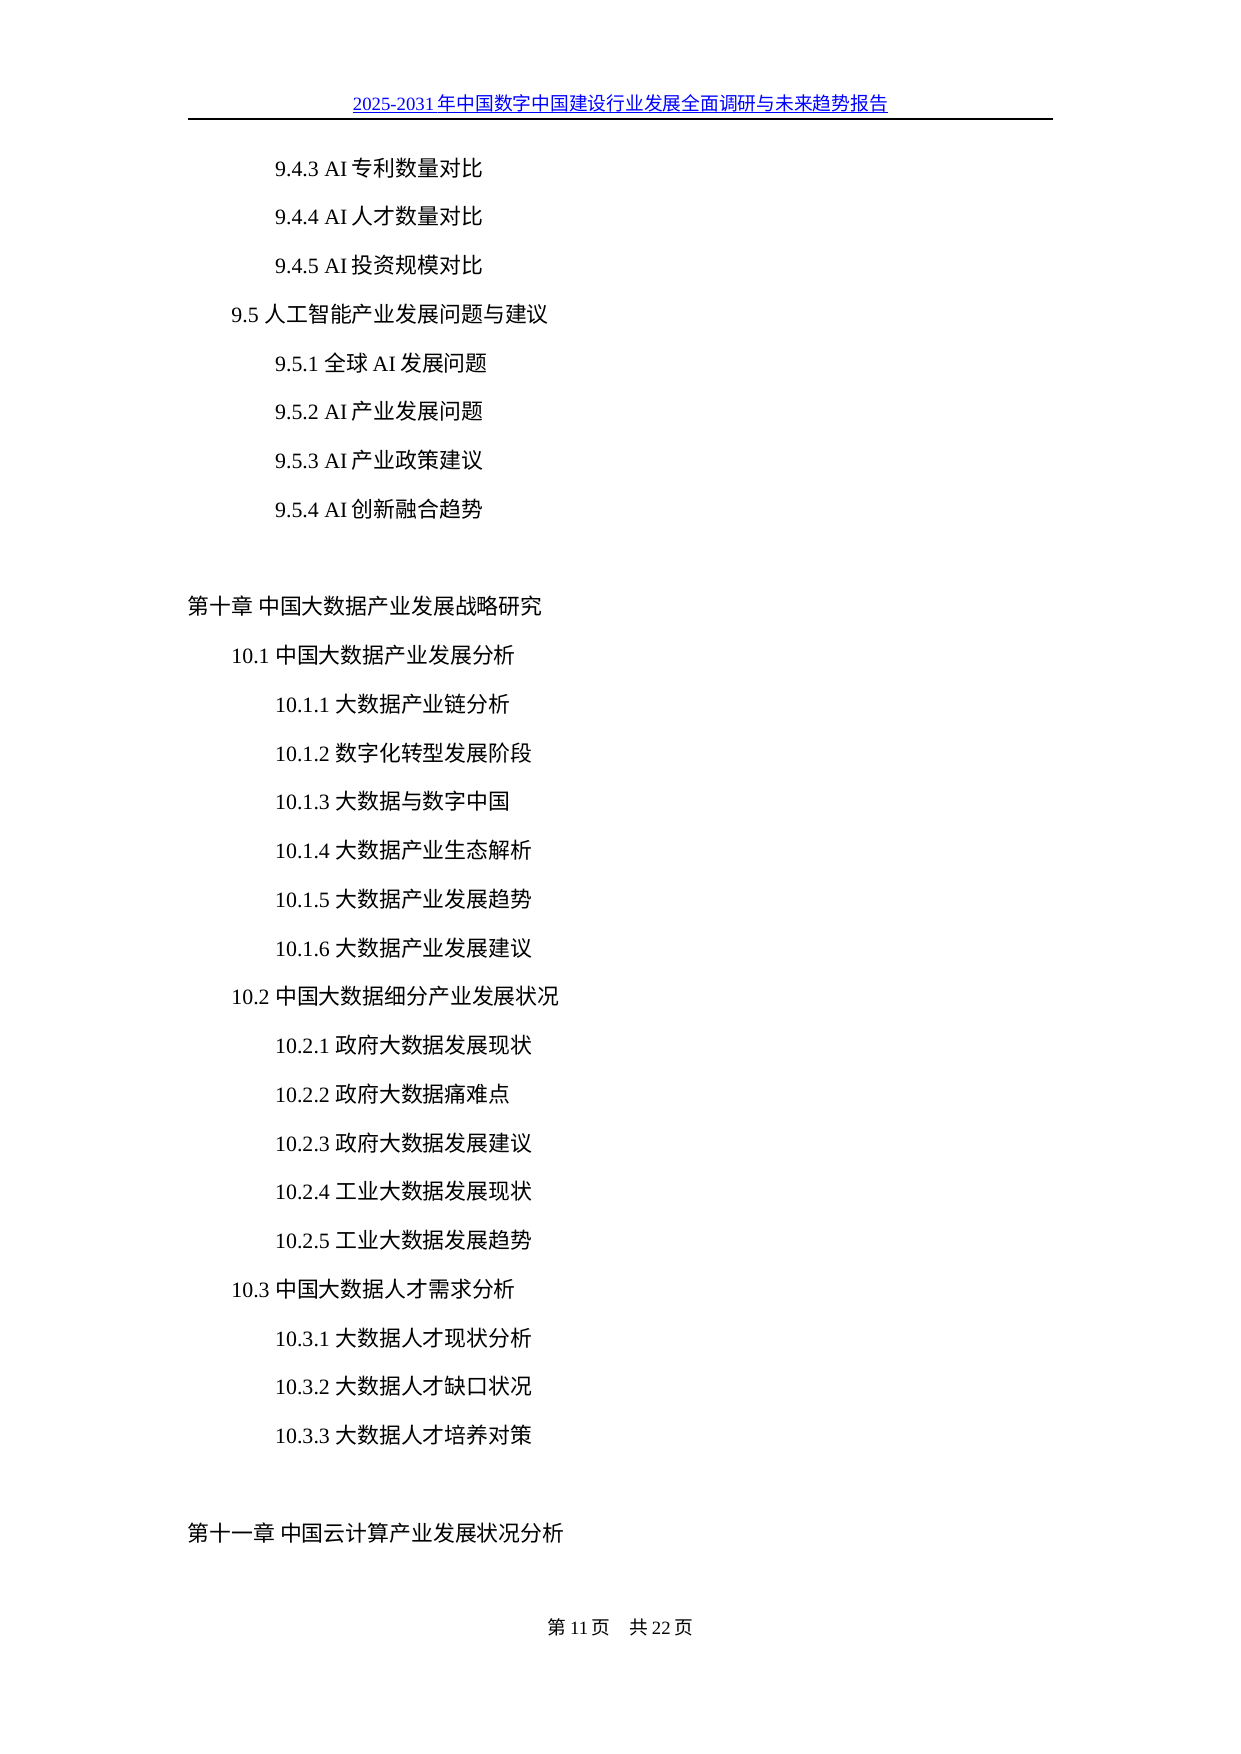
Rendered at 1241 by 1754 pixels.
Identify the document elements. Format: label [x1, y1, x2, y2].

text [187, 150, 1053, 1548]
